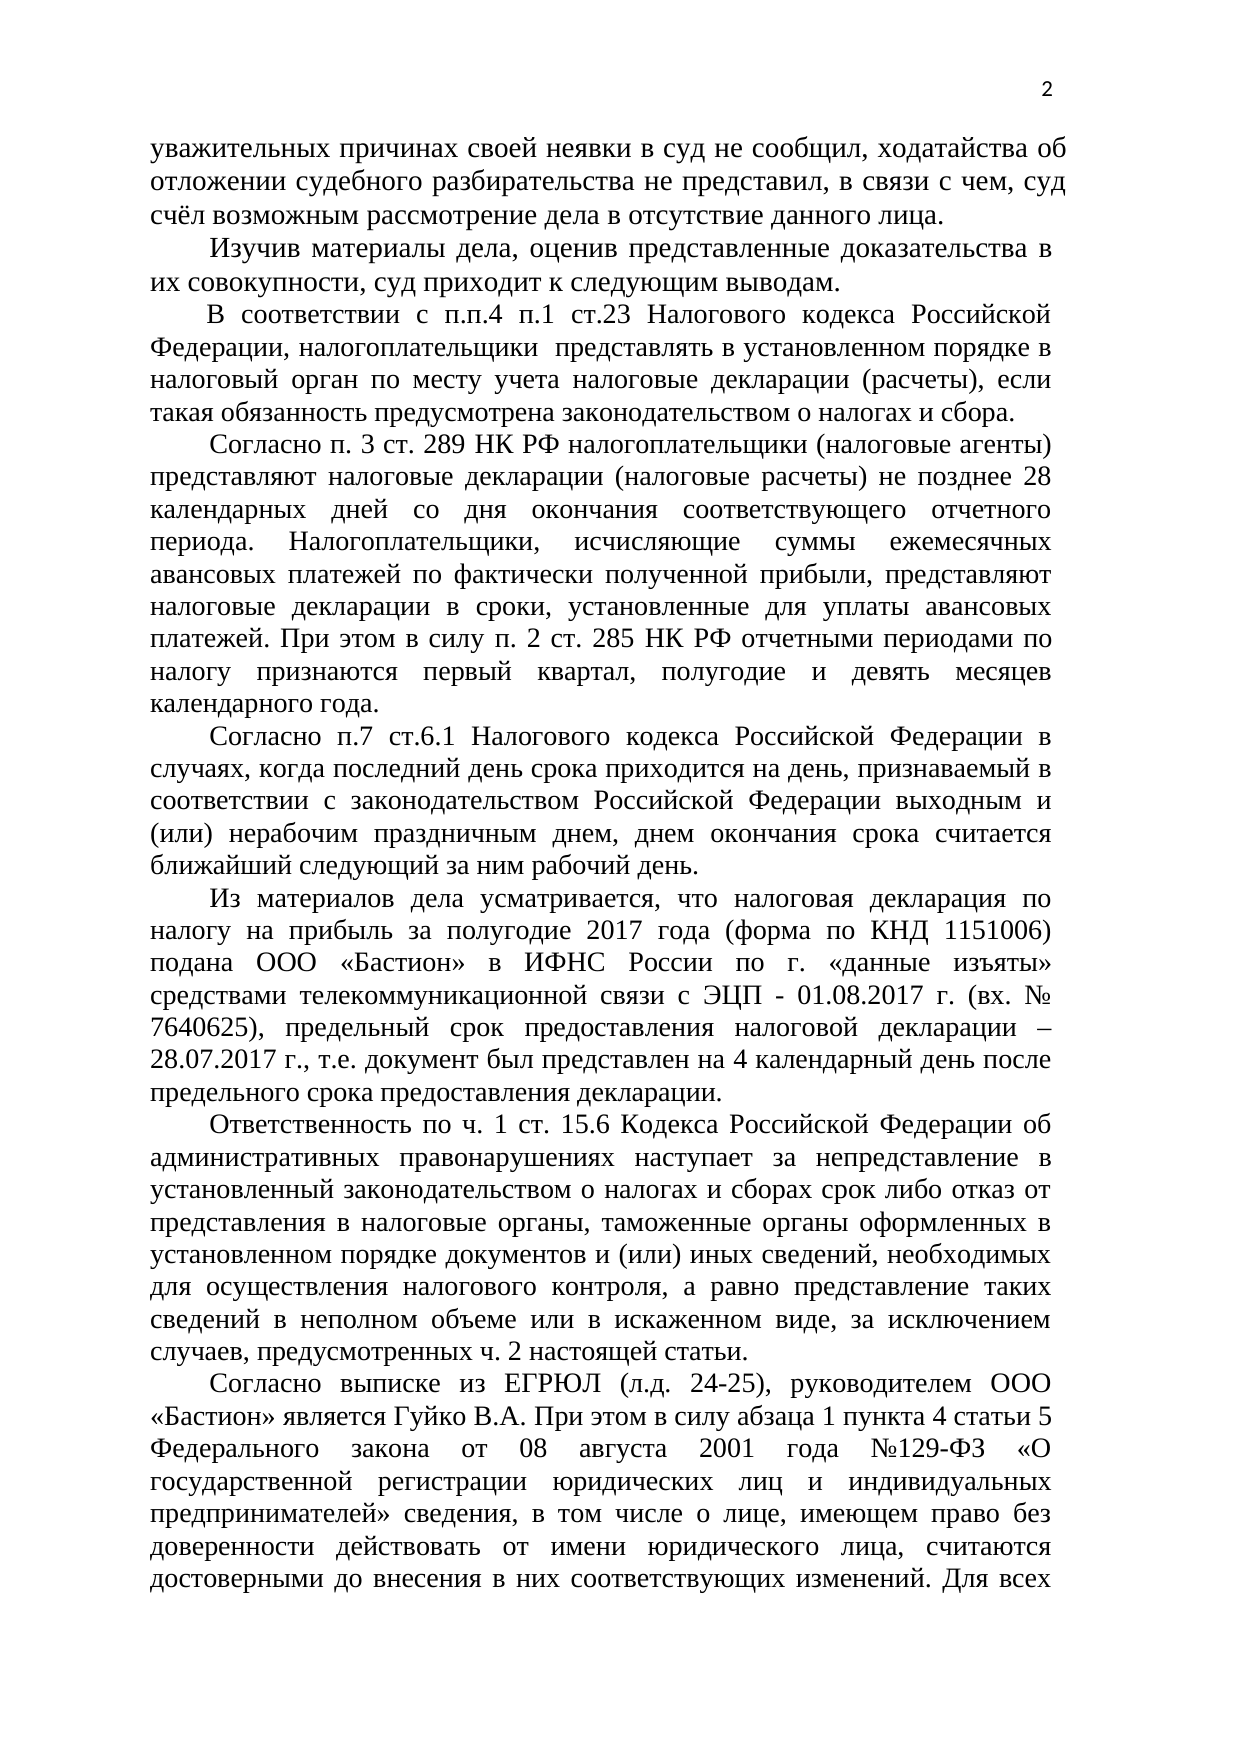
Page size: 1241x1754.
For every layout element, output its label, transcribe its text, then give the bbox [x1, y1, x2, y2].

text Из материалов дела усматривается, что налоговая декларация по налогу на прибыль за полугодие 2017 года (форма по КНД 1151006) подана ООО «Бастион» в ИФНС России по г. «данные изъяты» средствами телекоммуникационной связи с ЭЦП - 01.08.2017 г. (вх. № 7640625), предельный срок предоставления налоговой декларации – 28.07.2017 г., т.е. документ был представлен на 4 календарный день после предельного срока предоставления декларации. [150, 881, 1053, 1107]
text Согласно п. 3 ст. 289 НК РФ налогоплательщики (налоговые агенты) представляют налоговые декларации (налоговые расчеты) не позднее 28 календарных дней со дня окончания соответствующего отчетного периода. Налогоплательщики, исчисляющие суммы ежемесячных авансовых платежей по фактически полученной прибыли, представляют налоговые декларации в сроки, установленные для уплаты авансовых платежей. При этом в силу п. 2 ст. 285 НК РФ отчетными периодами по налогу признаются первый квартал, полугодие и девять месяцев календарного года. [150, 427, 1053, 719]
text Изучив материалы дела, оценив представленные доказательства в их совокупности, суд приходит к следующим выводам. [150, 230, 1053, 297]
text Ответственность по ч. 1 ст. 15.6 Кодекса Российской Федерации об административных правонарушениях наступает за непредставление в установленный законодательством о налогах и сборах срок либо отказ от представления в налоговые органы, таможенные органы оформленных в установленном порядке документов и (или) иных сведений, необходимых для осуществления налогового контроля, а равно представление таких сведений в неполном объеме или в искаженном виде, за исключением случаев, предусмотренных ч. 2 настоящей статьи. [150, 1107, 1053, 1367]
text Согласно п.7 ст.6.1 Налогового кодекса Российской Федерации в случаях, когда последний день срока приходится на день, признаваемый в соответствии с законодательством Российской Федерации выходным и (или) нерабочим праздничным днем, днем окончания срока считается ближайший следующий за ним рабочий день. [150, 719, 1053, 881]
text В соответствии с п.п.4 п.1 ст.23 Налогового кодекса Российской Федерации, налогоплательщики представлять в установленном порядке в налоговый орган по месту учета налоговые декларации (расчеты), если такая обязанность предусмотрена законодательством о налогах и сбора. [150, 297, 1053, 427]
